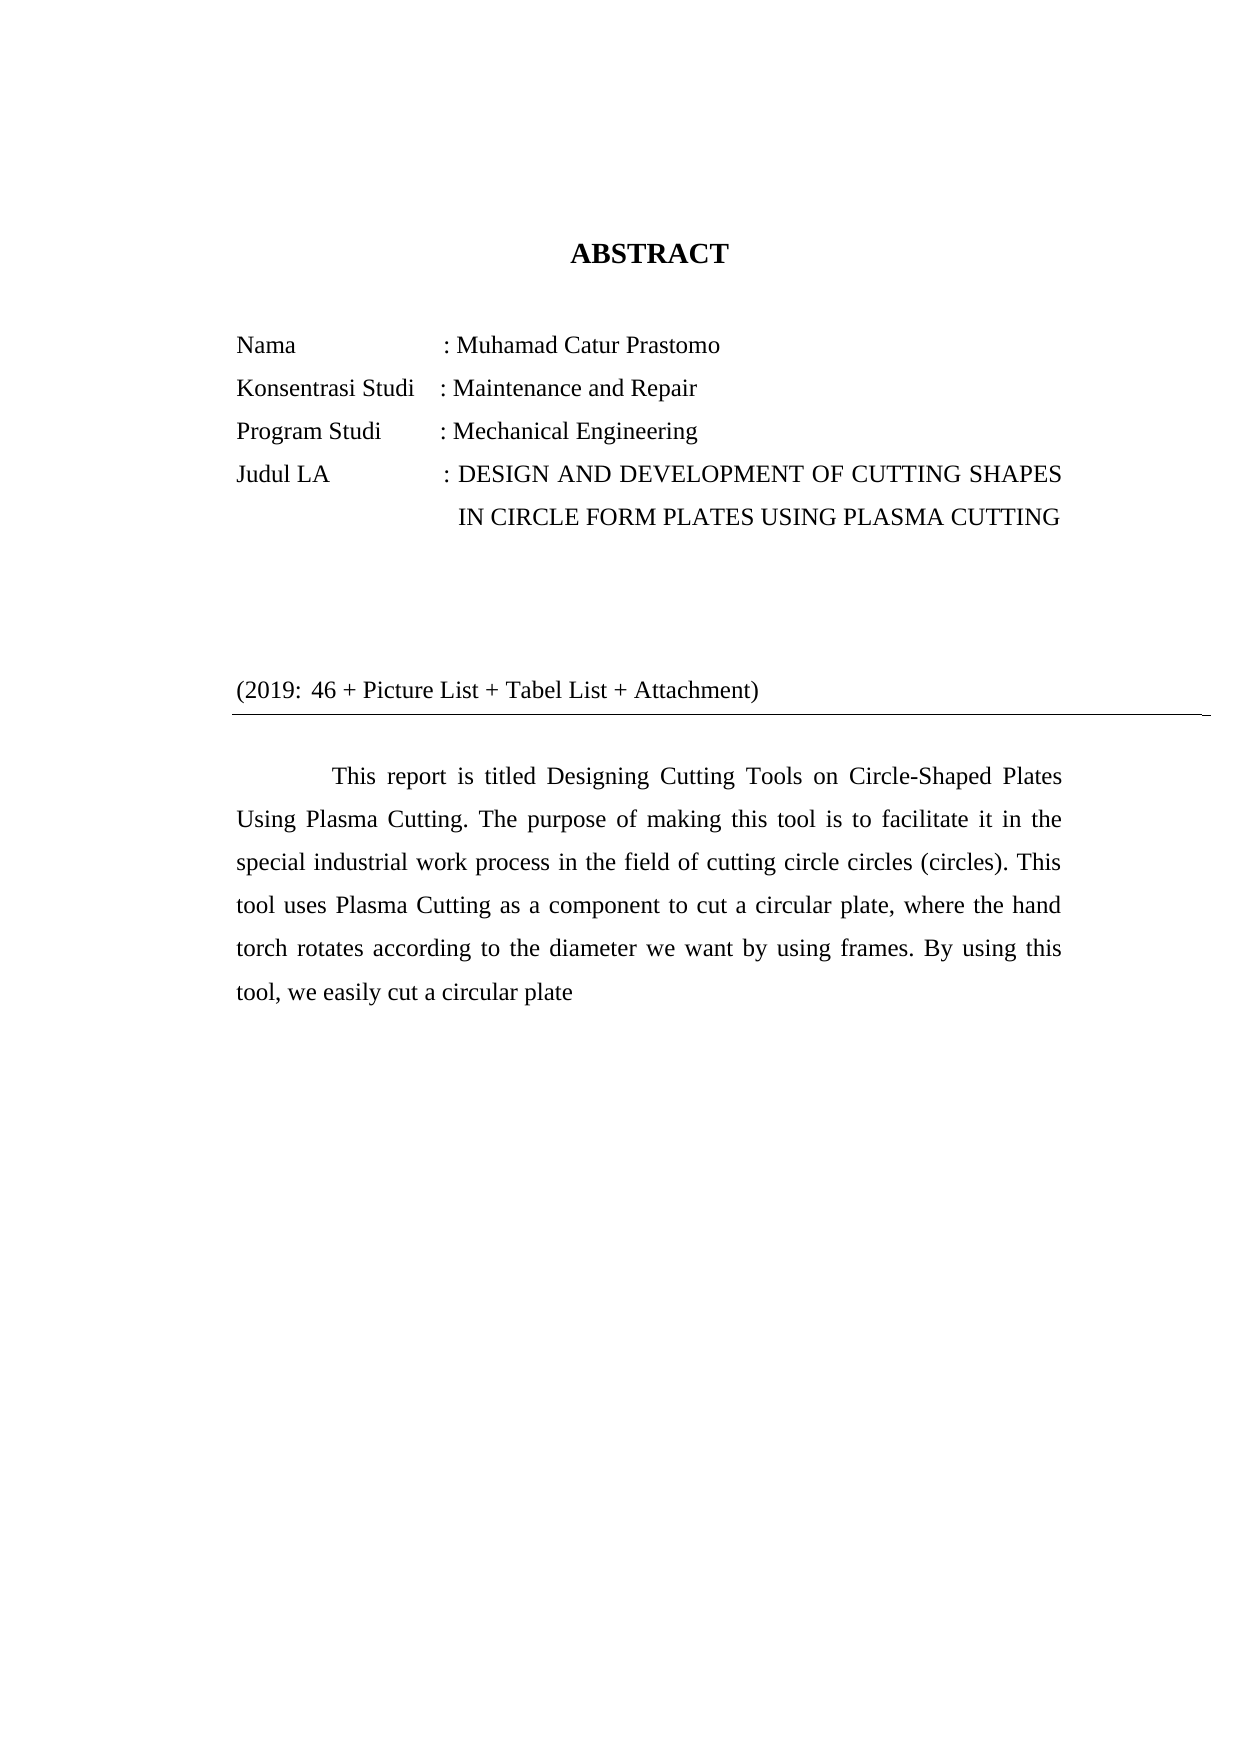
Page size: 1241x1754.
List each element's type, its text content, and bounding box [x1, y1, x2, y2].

text Program Studi : Mechanical Engineering [236, 416, 1063, 445]
text Judul LA : DESIGN AND DEVELOPMENT OF CUTTING SHAPES IN CIRCLE FORM PLATES USING PLASMA CUTTING [236, 459, 1063, 531]
text (2019: 46 + Picture List + Tabel List + Attachment) [236, 675, 1063, 703]
text Nama : Muhamad Catur Prastomo [236, 330, 1063, 358]
text Konsentrasi Studi : Maintenance and Repair [236, 373, 1063, 402]
text ABSTRACT [236, 236, 1063, 270]
text This report is titled Designing Cutting Tools on Circle-Shaped Plates Using Plasma Cutting. The purpose of making this tool is to facilitate it in the special industrial work process in the field of cutting circle circles (circles). This tool uses Plasma Cutting as a component to cut a circular plate, where the hand torch rotates according to the diameter we want by using frames. By using this tool, we easily cut a circular plate [236, 761, 1063, 1005]
